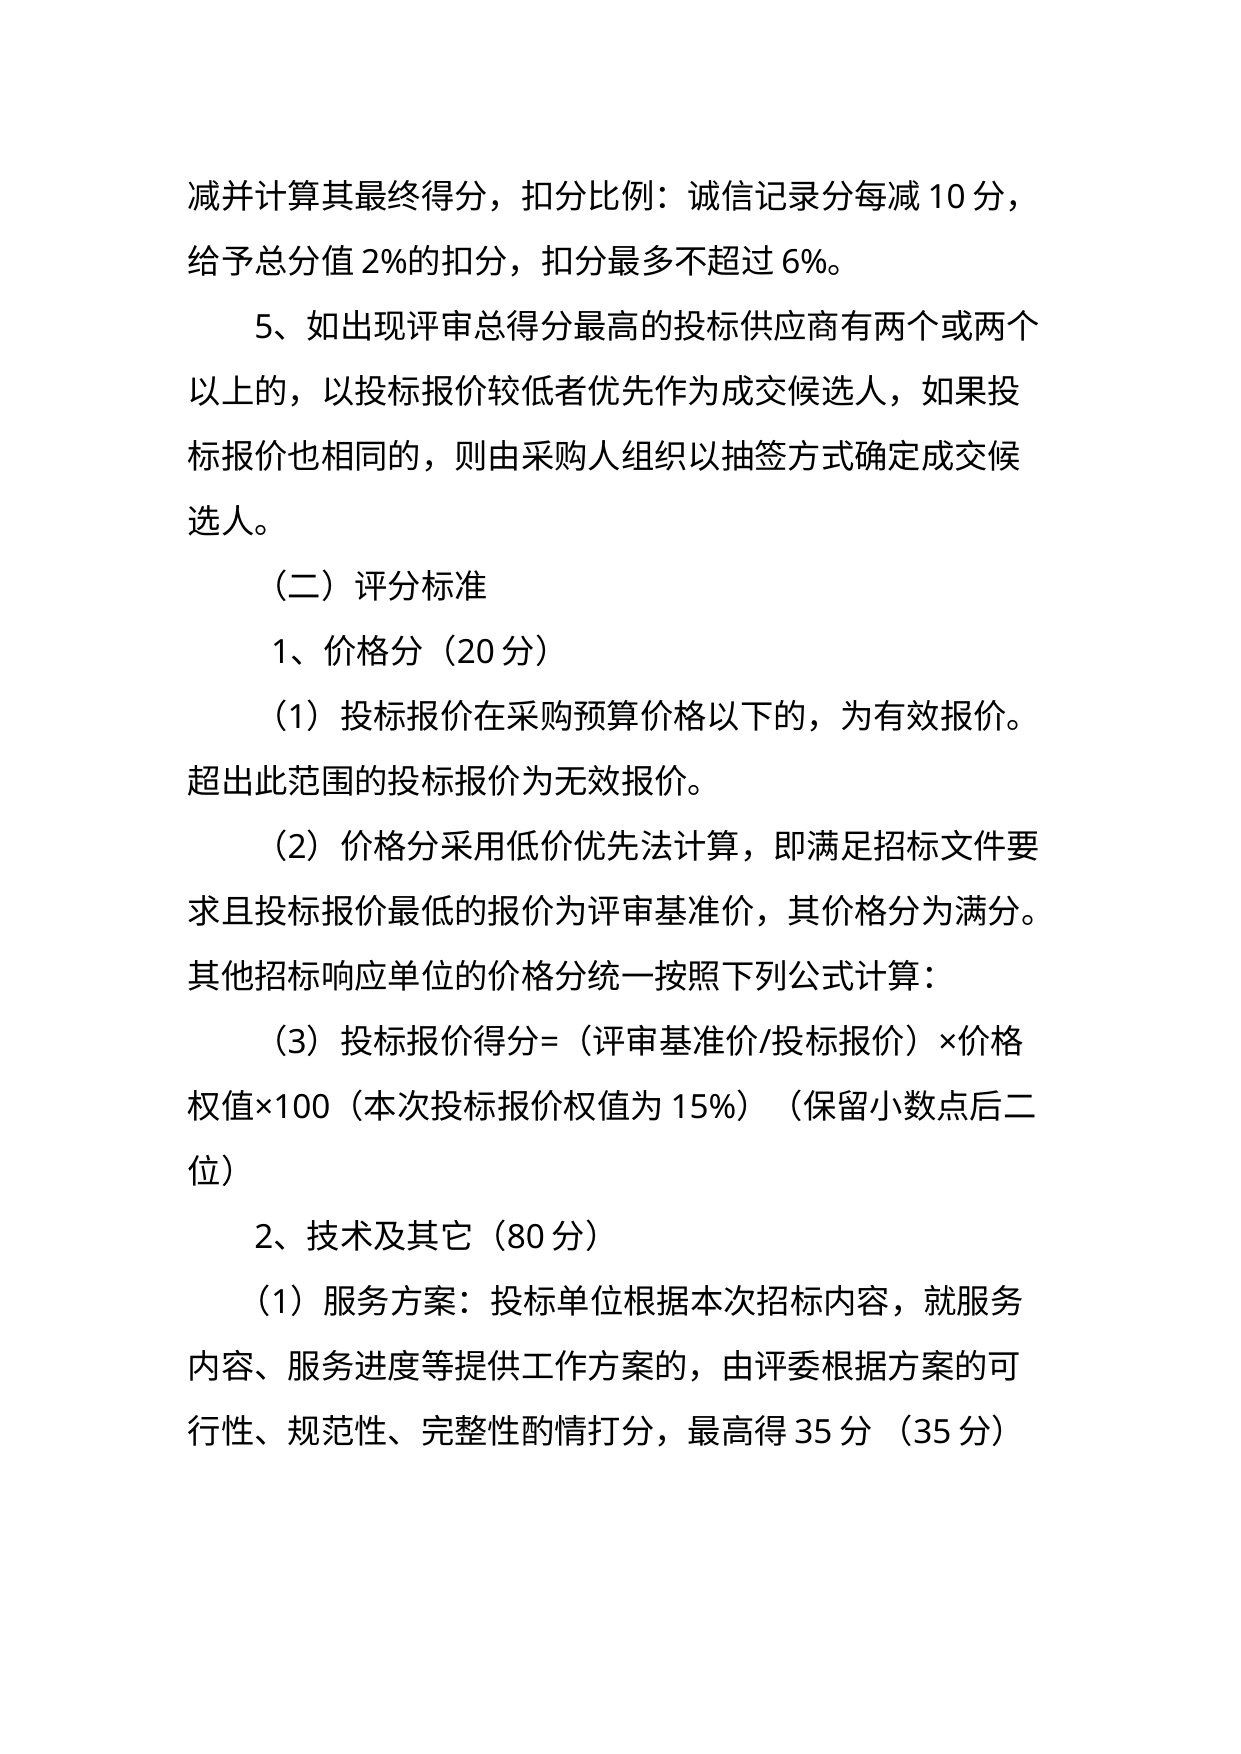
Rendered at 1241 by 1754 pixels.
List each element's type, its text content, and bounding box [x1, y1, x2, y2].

text 5、如出现评审总得分最高的投标供应商有两个或两个以上的，以投标报价较低者优先作为成交候选人，如果投标报价也相同的，则由采购人组织以抽签方式确定成交候选人。 [187, 292, 1053, 552]
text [187, 162, 1053, 292]
text （2）价格分采用低价优先法计算，即满足招标文件要求且投标报价最低的报价为评审基准价，其价格分为满分。其他招标响应单位的价格分统一按照下列公式计算： [187, 812, 1053, 1007]
text （1）服务方案：投标单位根据本次招标内容，就服务内容、服务进度等提供工作方案的，由评委根据方案的可行性、规范性、完整性酌情打分，最高得35分 （35分） [187, 1267, 1053, 1462]
text 2、技术及其它（80分） [187, 1202, 1053, 1267]
text （二）评分标准 [187, 552, 1053, 617]
text （3）投标报价得分=（评审基准价/投标报价）×价格权值×100（本次投标报价权值为15%）（保留小数点后二位） [187, 1007, 1053, 1202]
text （1）投标报价在采购预算价格以下的，为有效报价。超出此范围的投标报价为无效报价。 [187, 682, 1053, 812]
text 1、价格分（20分） [187, 617, 1053, 682]
